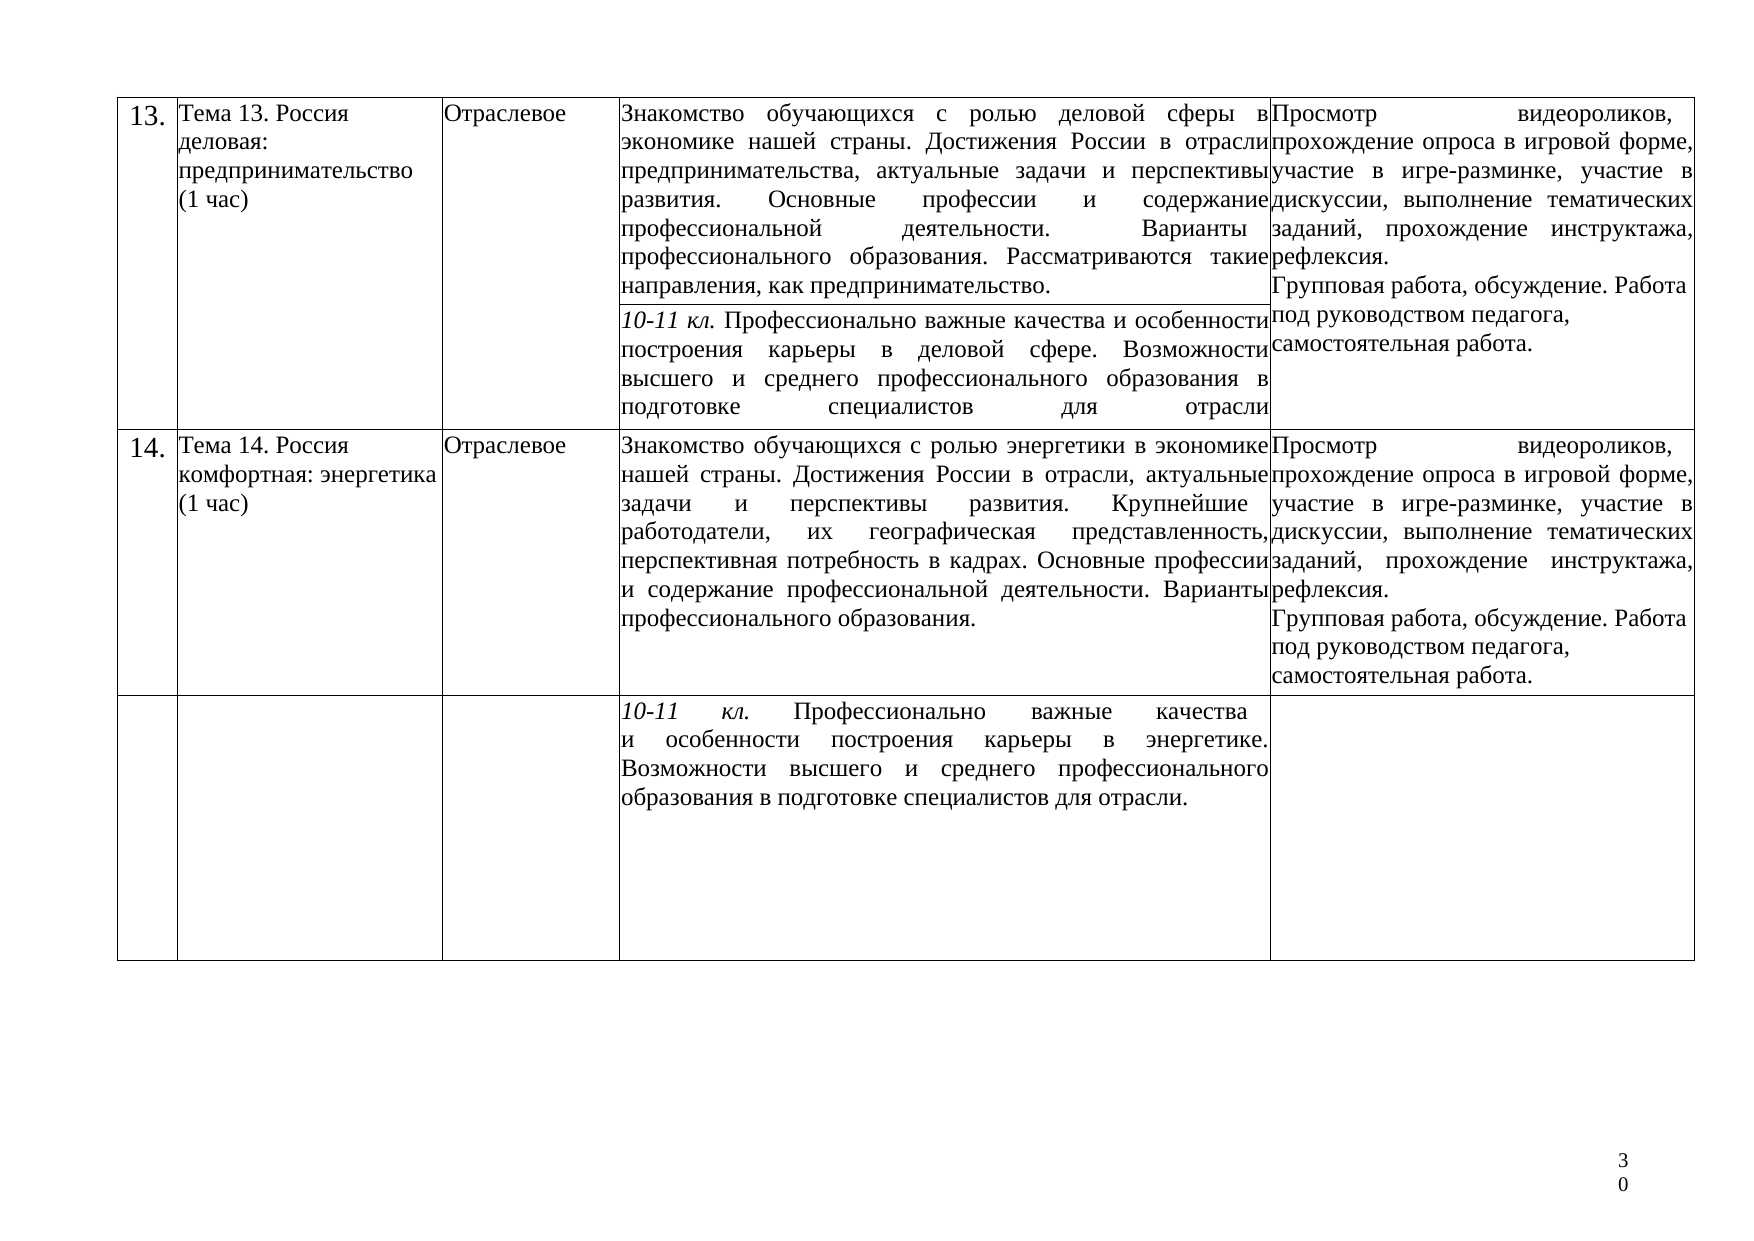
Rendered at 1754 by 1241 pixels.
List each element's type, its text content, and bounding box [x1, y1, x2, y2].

table_cell Отраслевое [443, 430, 619, 695]
table_header Знакомство обучающихся с ролью деловой сферы в экономике нашей страны. Достижения России в отрасли предпринимательства, актуальные задачи и перспективы развития. Основные профессии и содержание профессиональной деятельности. Варианты профессионального образования. Рассматриваются такие направления, как предпринимательство. [620, 98, 1270, 304]
table_cell 10-11 кл. Профессионально важные качества и особенности построения карьеры в деловой сфере. Возможности высшего и среднего профессионального образования в подготовке специалистов для отрасли «предпринимательство». [620, 305, 1270, 429]
table_header 13. [118, 98, 177, 429]
table_header Тема 13. Россия деловая: предпринимательство (1 час) [178, 98, 442, 429]
table_cell [178, 696, 442, 960]
table_header Отраслевое [443, 98, 619, 429]
table_cell [1271, 696, 1694, 960]
table_cell 14. [118, 430, 177, 695]
table_cell [443, 696, 619, 960]
table_header Просмотр видеороликов, прохождение опроса в игровой форме, участие в игре-разминке, участие в дискуссии, выполнение тематических заданий, прохождение инструктажа, рефлексия. Групповая работа, обсуждение. Работа под руководством педагога, самостоятельная работа. [1271, 98, 1694, 429]
table_cell [118, 696, 177, 960]
table_cell 10-11 кл. Профессионально важные качества и особенности построения карьеры в энергетике. Возможности высшего и среднего профессионального образования в подготовке специалистов для отрасли. [620, 696, 1270, 960]
table_cell Просмотр видеороликов, прохождение опроса в игровой форме, участие в игре-разминке, участие в дискуссии, выполнение тематических заданий, прохождение инструктажа, рефлексия. Групповая работа, обсуждение. Работа под руководством педагога, самостоятельная работа. [1271, 430, 1694, 695]
table_cell Тема 14. Россия комфортная: энергетика (1 час) [178, 430, 442, 695]
table_cell Знакомство обучающихся с ролью энергетики в экономике нашей страны. Достижения России в отрасли, актуальные задачи и перспективы развития. Крупнейшие работодатели, их географическая представленность, перспективная потребность в кадрах. Основные профессии и содержание профессиональной деятельности. Варианты профессионального образования. [620, 430, 1270, 695]
